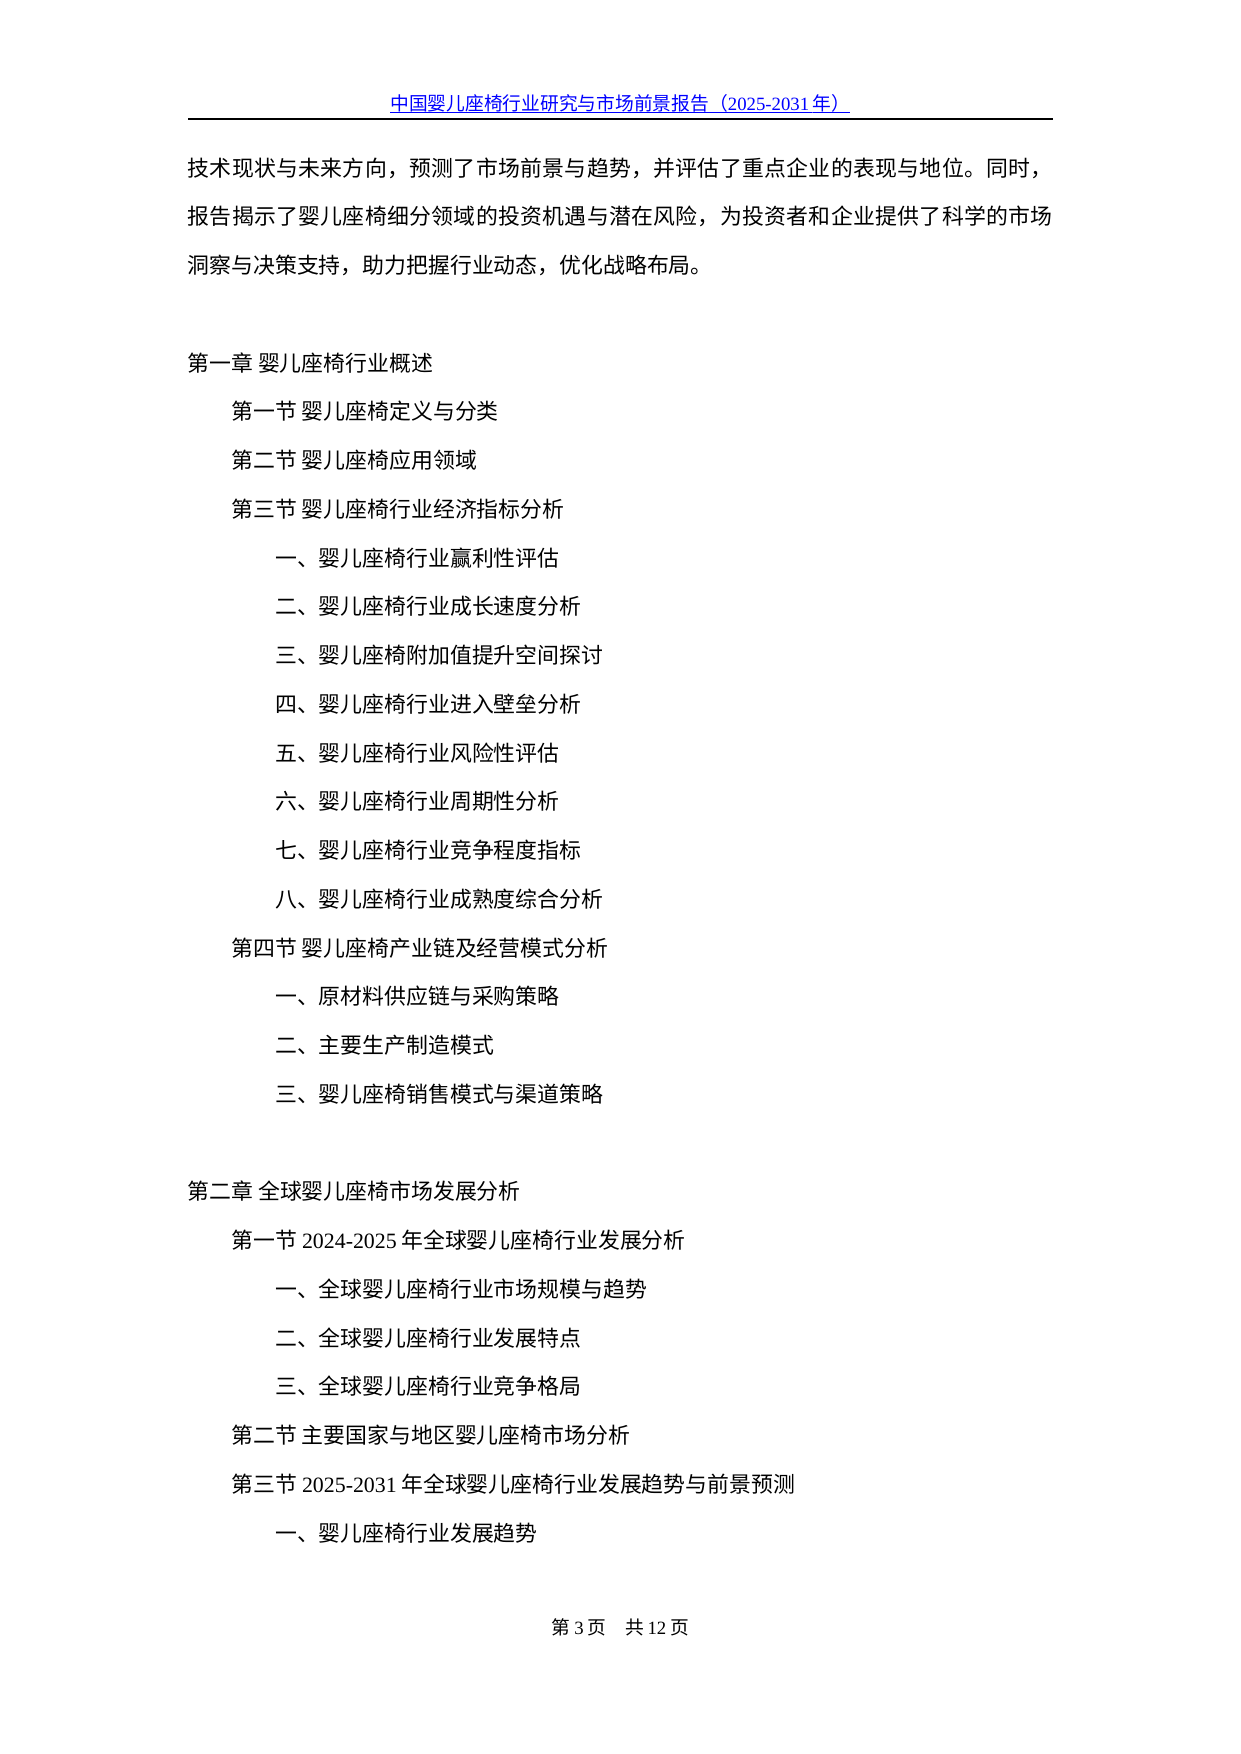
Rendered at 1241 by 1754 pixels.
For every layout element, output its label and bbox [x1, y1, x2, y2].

text [187, 150, 1053, 1548]
